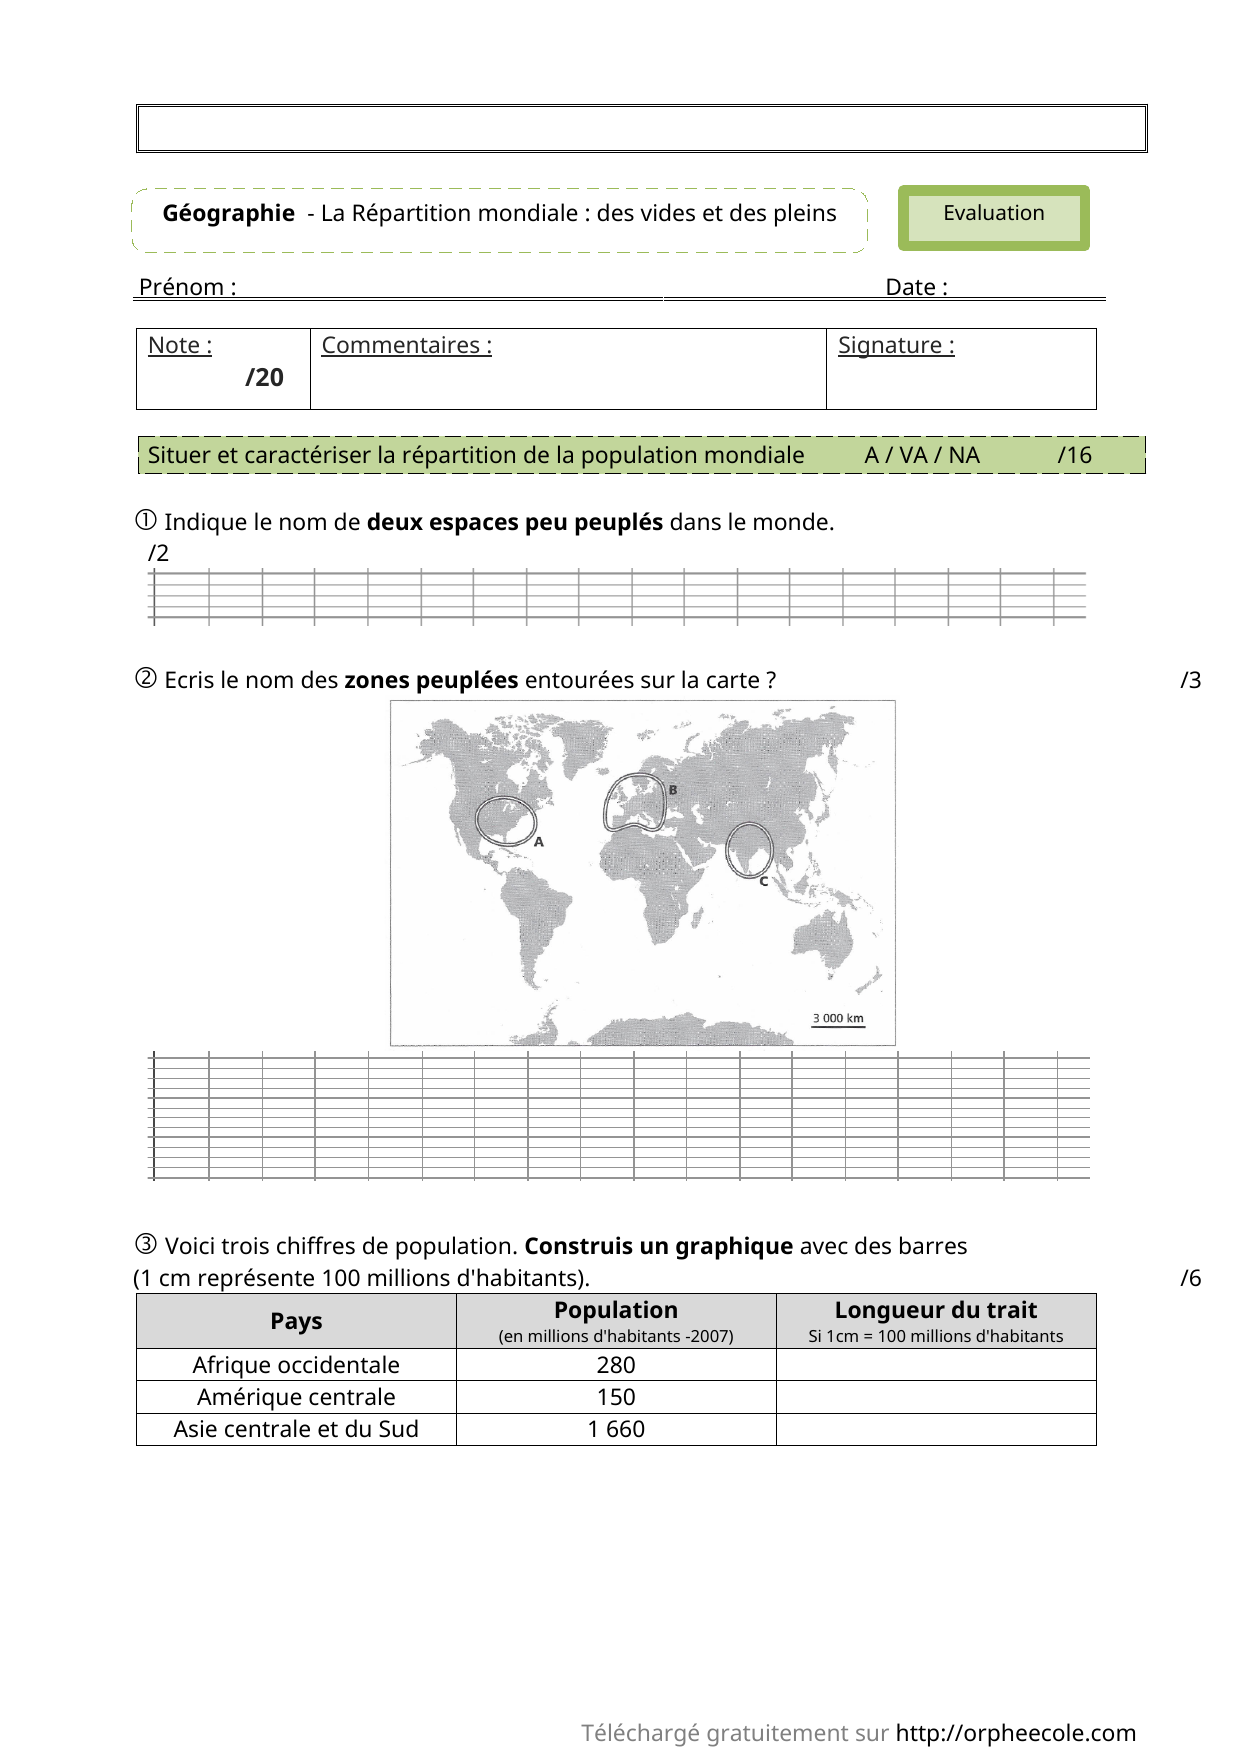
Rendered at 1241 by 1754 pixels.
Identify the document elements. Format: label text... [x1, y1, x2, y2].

text Prénom : Date : [133, 271, 1181, 302]
table_cell Amérique centrale [137, 1381, 456, 1412]
table_cell 1 660 [457, 1414, 776, 1445]
table_header Longueur du trait Si 1cm = 100 millions d'habitants [777, 1294, 1096, 1348]
table_header Note : /20 [137, 329, 310, 409]
table_header Population (en millions d'habitants -2007) [457, 1294, 776, 1348]
table_cell Asie centrale et du Sud [137, 1414, 456, 1445]
text Ecris le nom des zones peuplées entourées sur la carte ? /3 [133, 664, 1240, 696]
table_header Commentaires : [311, 329, 826, 409]
table_header Pays [137, 1294, 456, 1348]
text Situer et caractériser la répartition de la population mondiale A / VA / NA /16 [138, 436, 1146, 474]
table_header Signature : [827, 329, 1096, 409]
table_cell [777, 1414, 1096, 1445]
table_cell [777, 1349, 1096, 1380]
table_cell [777, 1381, 1096, 1412]
table_cell 150 [457, 1381, 776, 1412]
table_cell 280 [457, 1349, 776, 1380]
text Indique le nom de deux espaces peu peuplés dans le monde. /2 [133, 506, 1240, 568]
text Voici trois chiffres de population. Construis un graphique avec des barres [133, 1230, 1240, 1262]
table_cell Afrique occidentale [137, 1349, 456, 1380]
text (1 cm représente 100 millions d'habitants). /6 [133, 1262, 1240, 1293]
